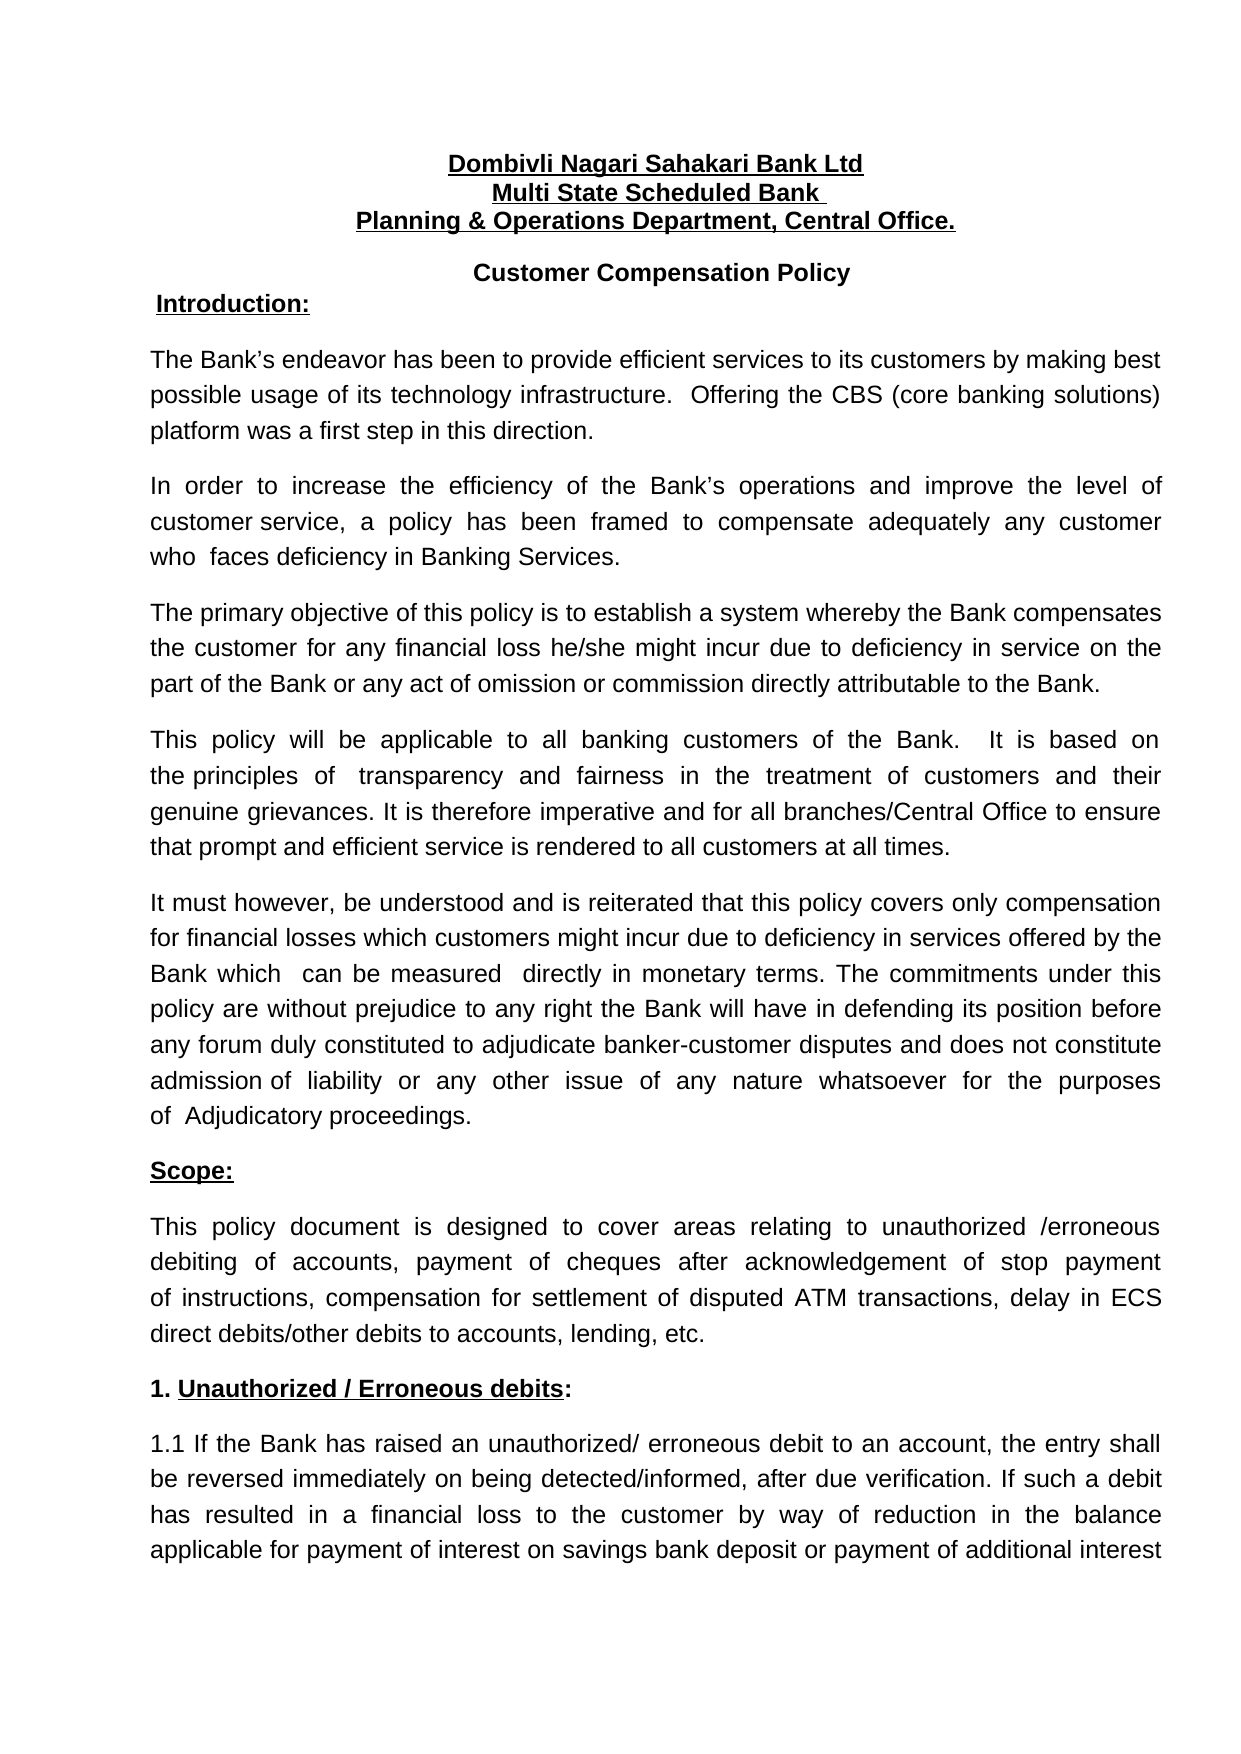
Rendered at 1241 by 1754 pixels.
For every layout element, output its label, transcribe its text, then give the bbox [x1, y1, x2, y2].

text It must however, be understood and is reiterated that this policy covers only compensation for financial losses which customers might incur due to deficiency in services offered by the Bank which can be measured directly in monetary terms. The commitments under this policy are without prejudice to any right the Bank will have in defending its position before any forum duly constituted to adjudicate banker-customer disputes and does not constitute admission of liability or any other issue of any nature whatsoever for the purposes of Adjudicatory proceedings. [150, 887, 1163, 1130]
text 1. Unauthorized / Erroneous debits: [150, 1373, 760, 1402]
text In order to increase the efficiency of the Bank’s operations and improve the level of customer service, a policy has been framed to compensate adequately any customer who faces deficiency in Banking Services. [150, 471, 1163, 571]
text Planning & Operations Department, Central Office. [139, 208, 1172, 235]
text This policy document is designed to cover areas relating to unauthorized /erroneous debiting of accounts, payment of cheques after acknowledgement of stop payment of instructions, compensation for settlement of disputed ATM transactions, delay in ECS direct debits/other debits to accounts, lending, etc. [150, 1212, 1163, 1347]
text The Bank’s endeavor has been to provide efficient services to its customers by making best possible usage of its technology infrastructure. Offering the CBS (core banking solutions) platform was a first step in this direction. [150, 345, 1163, 445]
text Multi State Scheduled Bank [139, 179, 1172, 206]
text This policy will be applicable to all banking customers of the Bank. It is based on the principles of transparency and fairness in the treatment of customers and their genuine grievances. It is therefore imperative and for all branches/Central Office to ensure that prompt and efficient service is rendered to all customers at all times. [150, 725, 1163, 861]
text Introduction: [156, 289, 1173, 318]
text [150, 1429, 1163, 1564]
text The primary objective of this policy is to establish a system whereby the Bank compensates the customer for any financial loss he/she might incur due to deficiency in service on the part of the Bank or any act of omission or commission directly attributable to the Bank. [150, 598, 1164, 698]
text Customer Compensation Policy [469, 258, 854, 287]
text Dombivli Nagari Sahakari Bank Ltd [139, 151, 1172, 178]
text Scope: [150, 1156, 1165, 1185]
